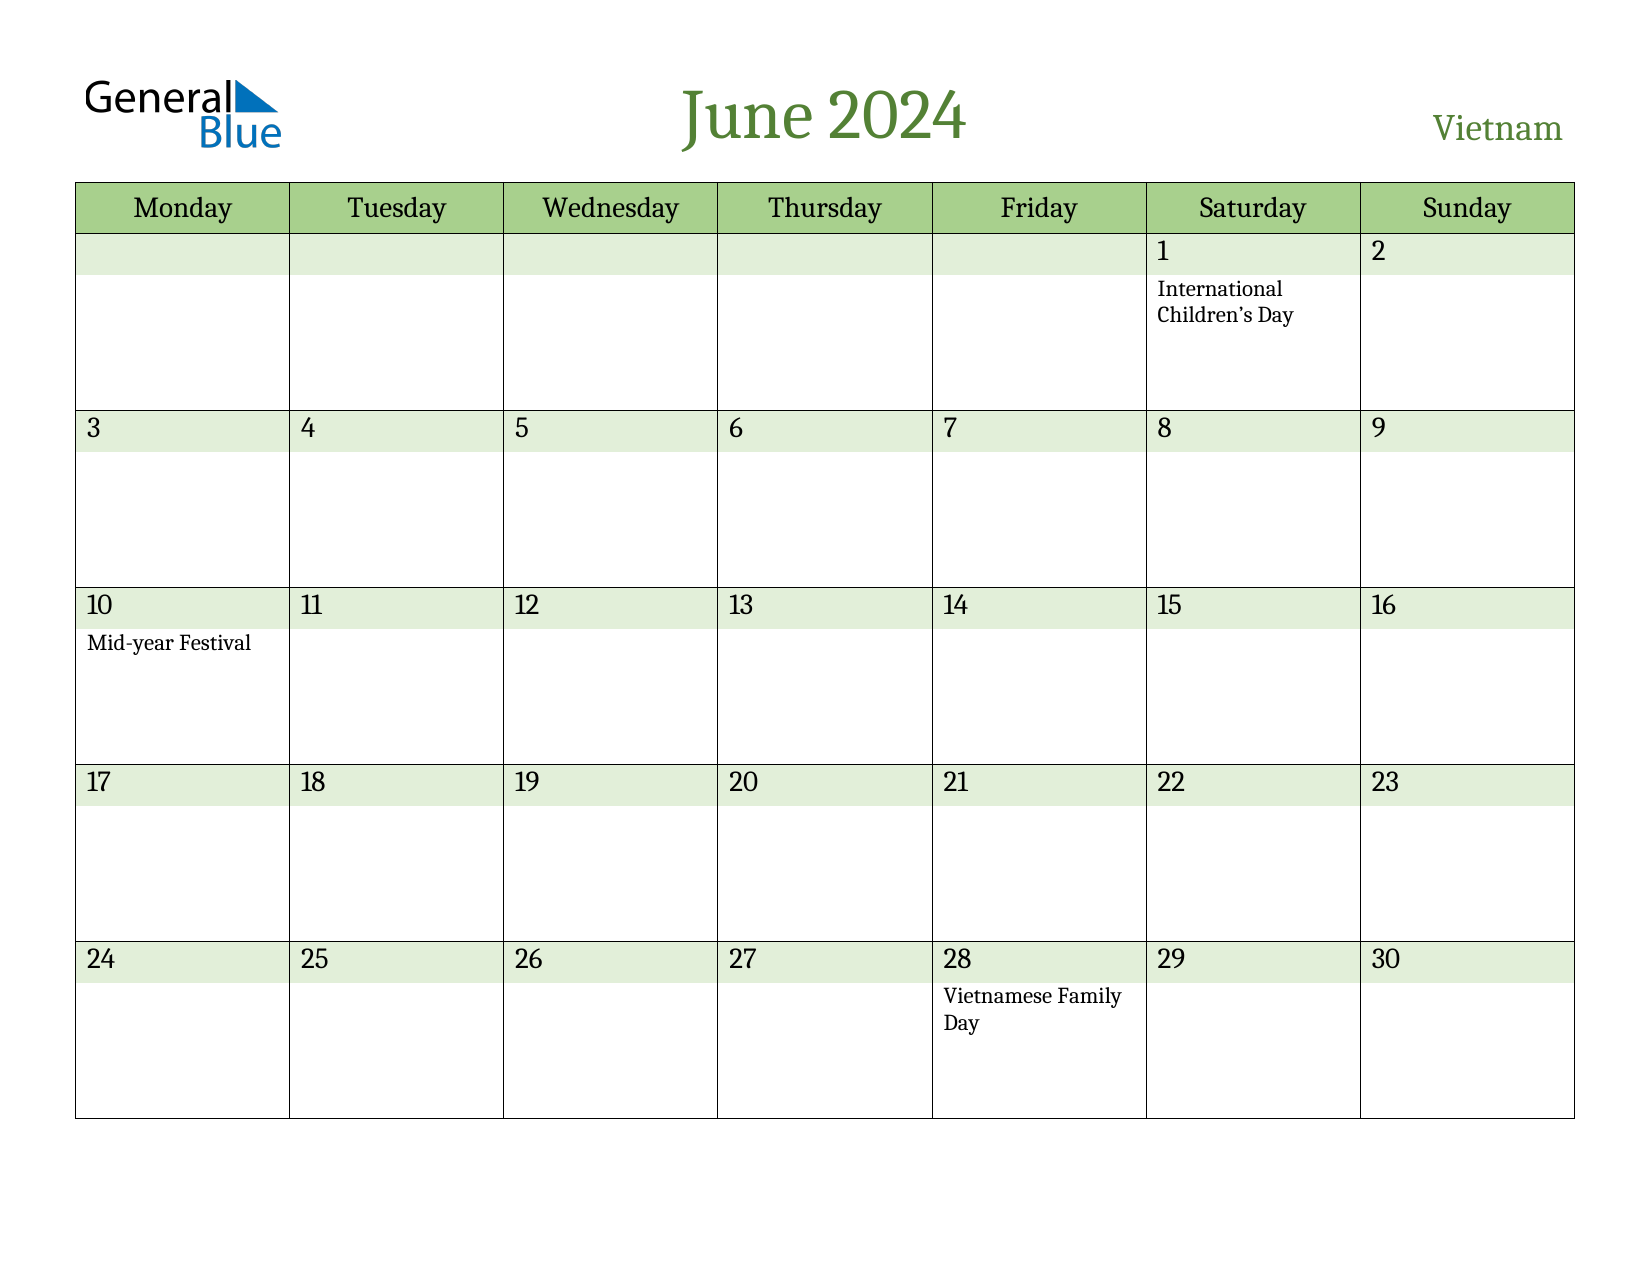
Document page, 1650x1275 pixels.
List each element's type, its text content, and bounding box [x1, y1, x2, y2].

table_cell 16 [1361, 588, 1574, 629]
table_cell Vietnamese Family Day [933, 983, 1146, 1118]
table_cell 26 [504, 942, 717, 983]
table_cell [1361, 275, 1574, 410]
table_cell 2 [1361, 234, 1574, 275]
table_cell [504, 275, 717, 410]
table_cell Wednesday [504, 183, 717, 233]
table_cell [290, 806, 503, 941]
table_header June 2024 [504, 75, 1146, 182]
table_cell [76, 452, 289, 587]
table_cell Sunday [1361, 183, 1574, 233]
table_cell 17 [76, 765, 289, 806]
table_cell [290, 452, 503, 587]
table_cell [933, 806, 1146, 941]
table_cell [290, 275, 503, 410]
table_cell [1147, 452, 1360, 587]
table_cell 7 [933, 411, 1146, 452]
table_cell International Children’s Day [1147, 275, 1360, 410]
table_cell 30 [1361, 942, 1574, 983]
table_cell [290, 629, 503, 764]
table_cell 21 [933, 765, 1146, 806]
table_cell 1 [1147, 234, 1360, 275]
table_cell 6 [718, 411, 932, 452]
table_header [76, 75, 503, 182]
table_cell 8 [1147, 411, 1360, 452]
table_cell Friday [933, 183, 1146, 233]
table_cell 20 [718, 765, 932, 806]
table_cell [718, 629, 932, 764]
table_cell [504, 629, 717, 764]
table_cell [933, 275, 1146, 410]
table_cell [76, 275, 289, 410]
table_cell Saturday [1147, 183, 1360, 233]
table_cell 4 [290, 411, 503, 452]
table_cell Thursday [718, 183, 932, 233]
table_cell 9 [1361, 411, 1574, 452]
table_cell [1147, 983, 1360, 1118]
table_cell 12 [504, 588, 717, 629]
table_cell [76, 234, 289, 275]
table_cell [933, 629, 1146, 764]
table_cell 23 [1361, 765, 1574, 806]
table_cell Mid-year Festival [76, 629, 289, 764]
table_cell [504, 806, 717, 941]
table_cell [1361, 629, 1574, 764]
table_cell [1147, 629, 1360, 764]
table_cell 3 [76, 411, 289, 452]
picture [86, 80, 281, 148]
table_cell 5 [504, 411, 717, 452]
table_cell [1361, 806, 1574, 941]
table_cell [290, 234, 503, 275]
table_cell 10 [76, 588, 289, 629]
table_cell 27 [718, 942, 932, 983]
table_cell 13 [718, 588, 932, 629]
table_cell 24 [76, 942, 289, 983]
table_cell 19 [504, 765, 717, 806]
table_cell [1147, 806, 1360, 941]
table_cell 11 [290, 588, 503, 629]
table_cell 15 [1147, 588, 1360, 629]
table_cell [718, 452, 932, 587]
table_cell 28 [933, 942, 1146, 983]
table_header Vietnam [1146, 75, 1574, 182]
table_cell [504, 452, 717, 587]
table_cell 18 [290, 765, 503, 806]
table_cell 25 [290, 942, 503, 983]
table_cell [504, 983, 717, 1118]
table_cell [718, 806, 932, 941]
table_cell [933, 234, 1146, 275]
table_cell [1361, 983, 1574, 1118]
table_cell 29 [1147, 942, 1360, 983]
table_cell [290, 983, 503, 1118]
table_cell [76, 806, 289, 941]
table_cell [933, 452, 1146, 587]
table_cell 14 [933, 588, 1146, 629]
table_cell [504, 234, 717, 275]
table_cell [718, 983, 932, 1118]
table_cell [718, 275, 932, 410]
table_cell Tuesday [290, 183, 503, 233]
table_cell [718, 234, 932, 275]
table_cell 22 [1147, 765, 1360, 806]
table_cell [76, 983, 289, 1118]
table_cell Monday [76, 183, 289, 233]
table_cell [1361, 452, 1574, 587]
